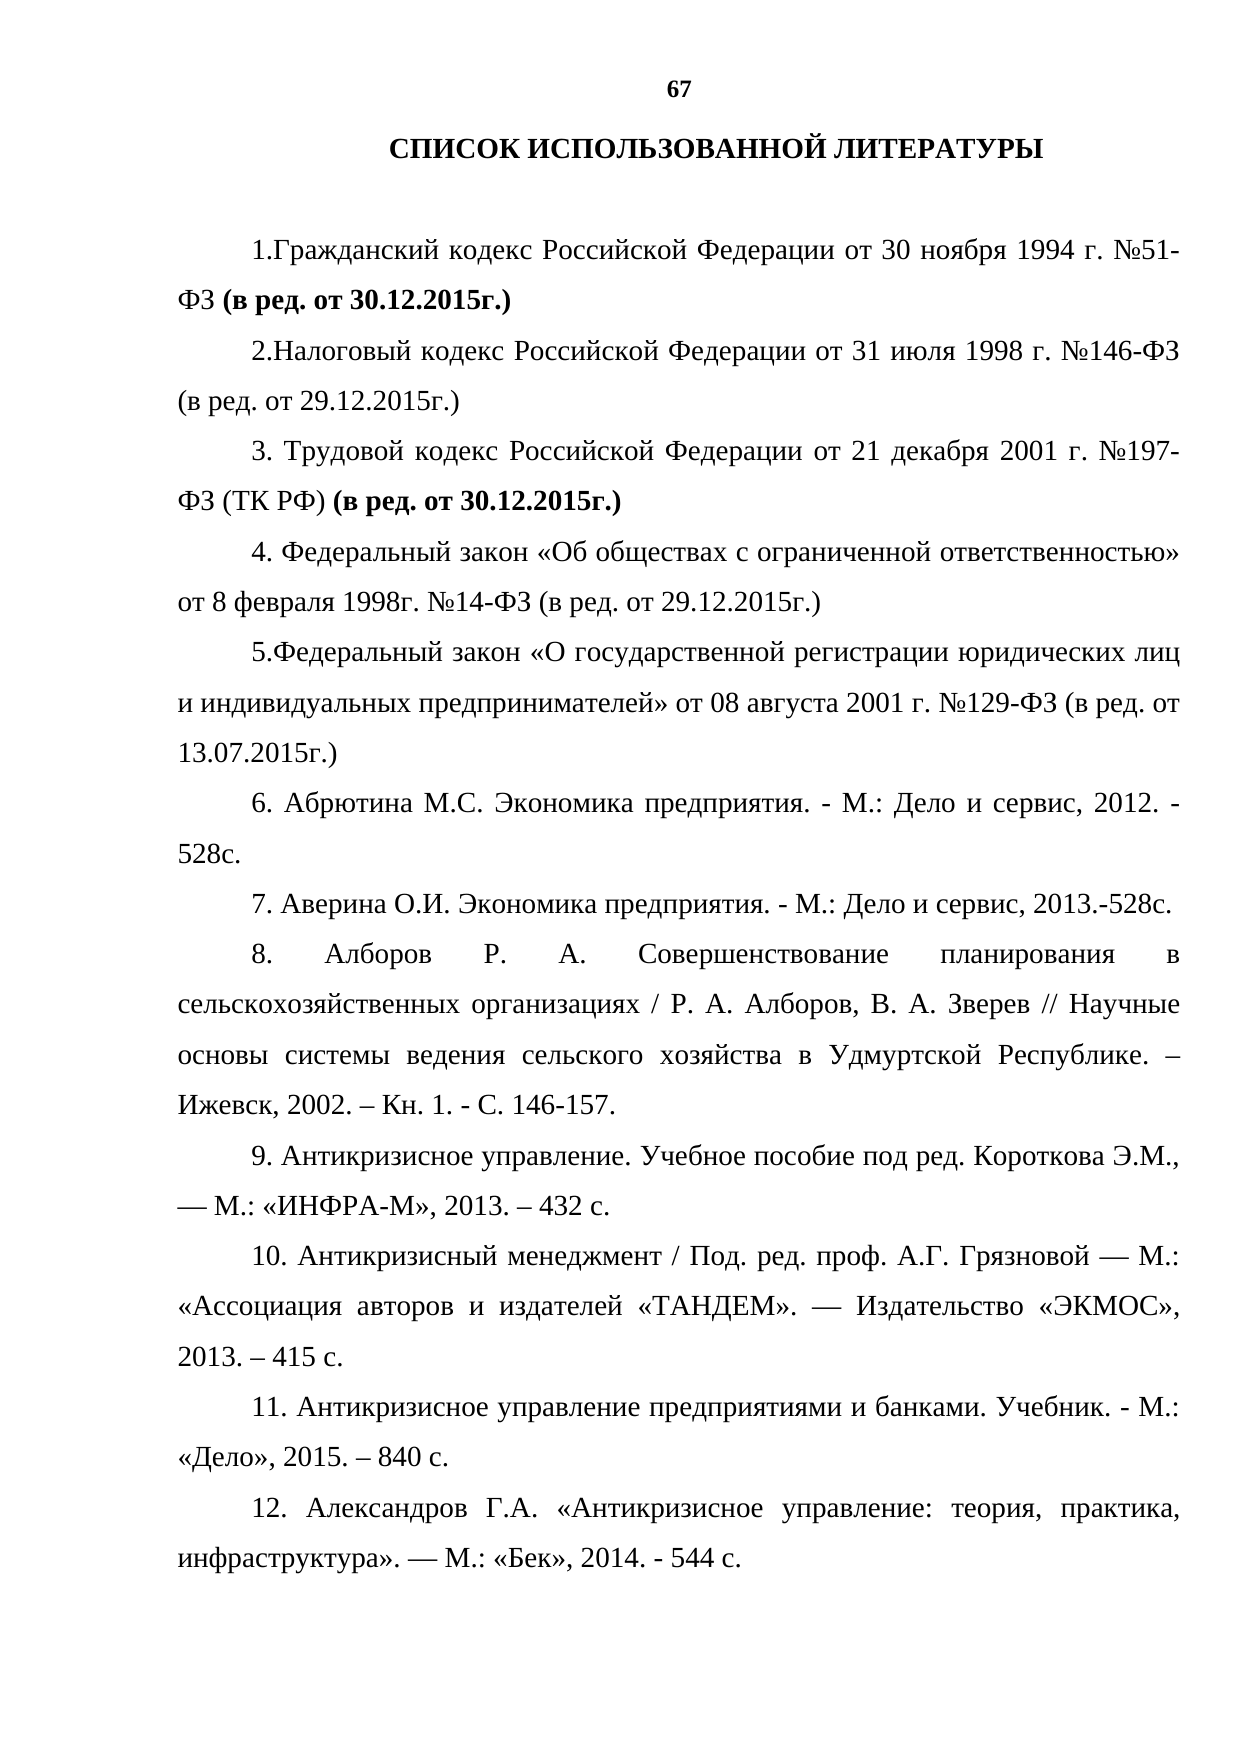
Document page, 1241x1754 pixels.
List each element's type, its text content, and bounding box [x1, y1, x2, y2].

text 1.Гражданский кодекс Российской Федерации от 30 ноября . №51-ФЗ (в ред. от 30.12.2015г.) [177, 232, 1181, 316]
text 5.Федеральный закон «О государственной регистрации юридических лиц и индивидуальных предпринимателей» от 08 августа . №129-ФЗ (в ред. от 13.07.2015г.) [177, 634, 1181, 769]
text 7. Аверина О.И. Экономика предприятия. - М.: Дело и сервис, 2013.-528с. [177, 886, 1181, 919]
text 9. Антикризисное управление. Учебное пособие под ред. Короткова Э.М., — М.: «ИНФРА-М», 2013. – 432 с. [177, 1138, 1181, 1221]
text 8. Алборов Р. А. Совершенствование планирования в сельскохозяйственных организациях / Р. А. Алборов, В. А. Зверев // Научные основы системы ведения сельского хозяйства в Удмуртской Республике. – Ижевск, 2002. – Кн. 1. - С. 146-157. [177, 936, 1181, 1121]
text 10. Антикризисный менеджмент / Под. ред. проф. А.Г. Грязновой — М.: «Ассоциация авторов и издателей «ТАНДЕМ». — Издательство «ЭКМОС», 2013. – 415 с. [177, 1238, 1181, 1372]
text 3. Трудовой кодекс Российской Федерации от 21 декабря . №197-ФЗ (ТК РФ) (в ред. от 30.12.2015г.) [177, 433, 1181, 517]
text 11. Антикризисное управление предприятиями и банками. Учебник. - М.: «Дело», 2015. – 840 с. [177, 1389, 1181, 1473]
text 2.Налоговый кодекс Российской Федерации от 31 июля . №146-ФЗ (в ред. от 29.12.2015г.) [177, 333, 1181, 416]
text 6. Абрютина М.С. Экономика предприятия. - М.: Дело и сервис, 2012. -528с. [177, 785, 1181, 869]
text 12. Александров Г.А. «Антикризисное управление: теория, практика, инфраструктура». — М.: «Бек», 2014. - 544 с. [177, 1490, 1181, 1574]
text 4. Федеральный закон «Об обществах с ограниченной ответственностью» от 8 февраля 1998г. №14-ФЗ (в ред. от 29.12.2015г.) [177, 534, 1181, 618]
text СПИСОК ИСПОЛЬЗОВАННОЙ ЛИТЕРАТУРЫ [177, 131, 1181, 165]
